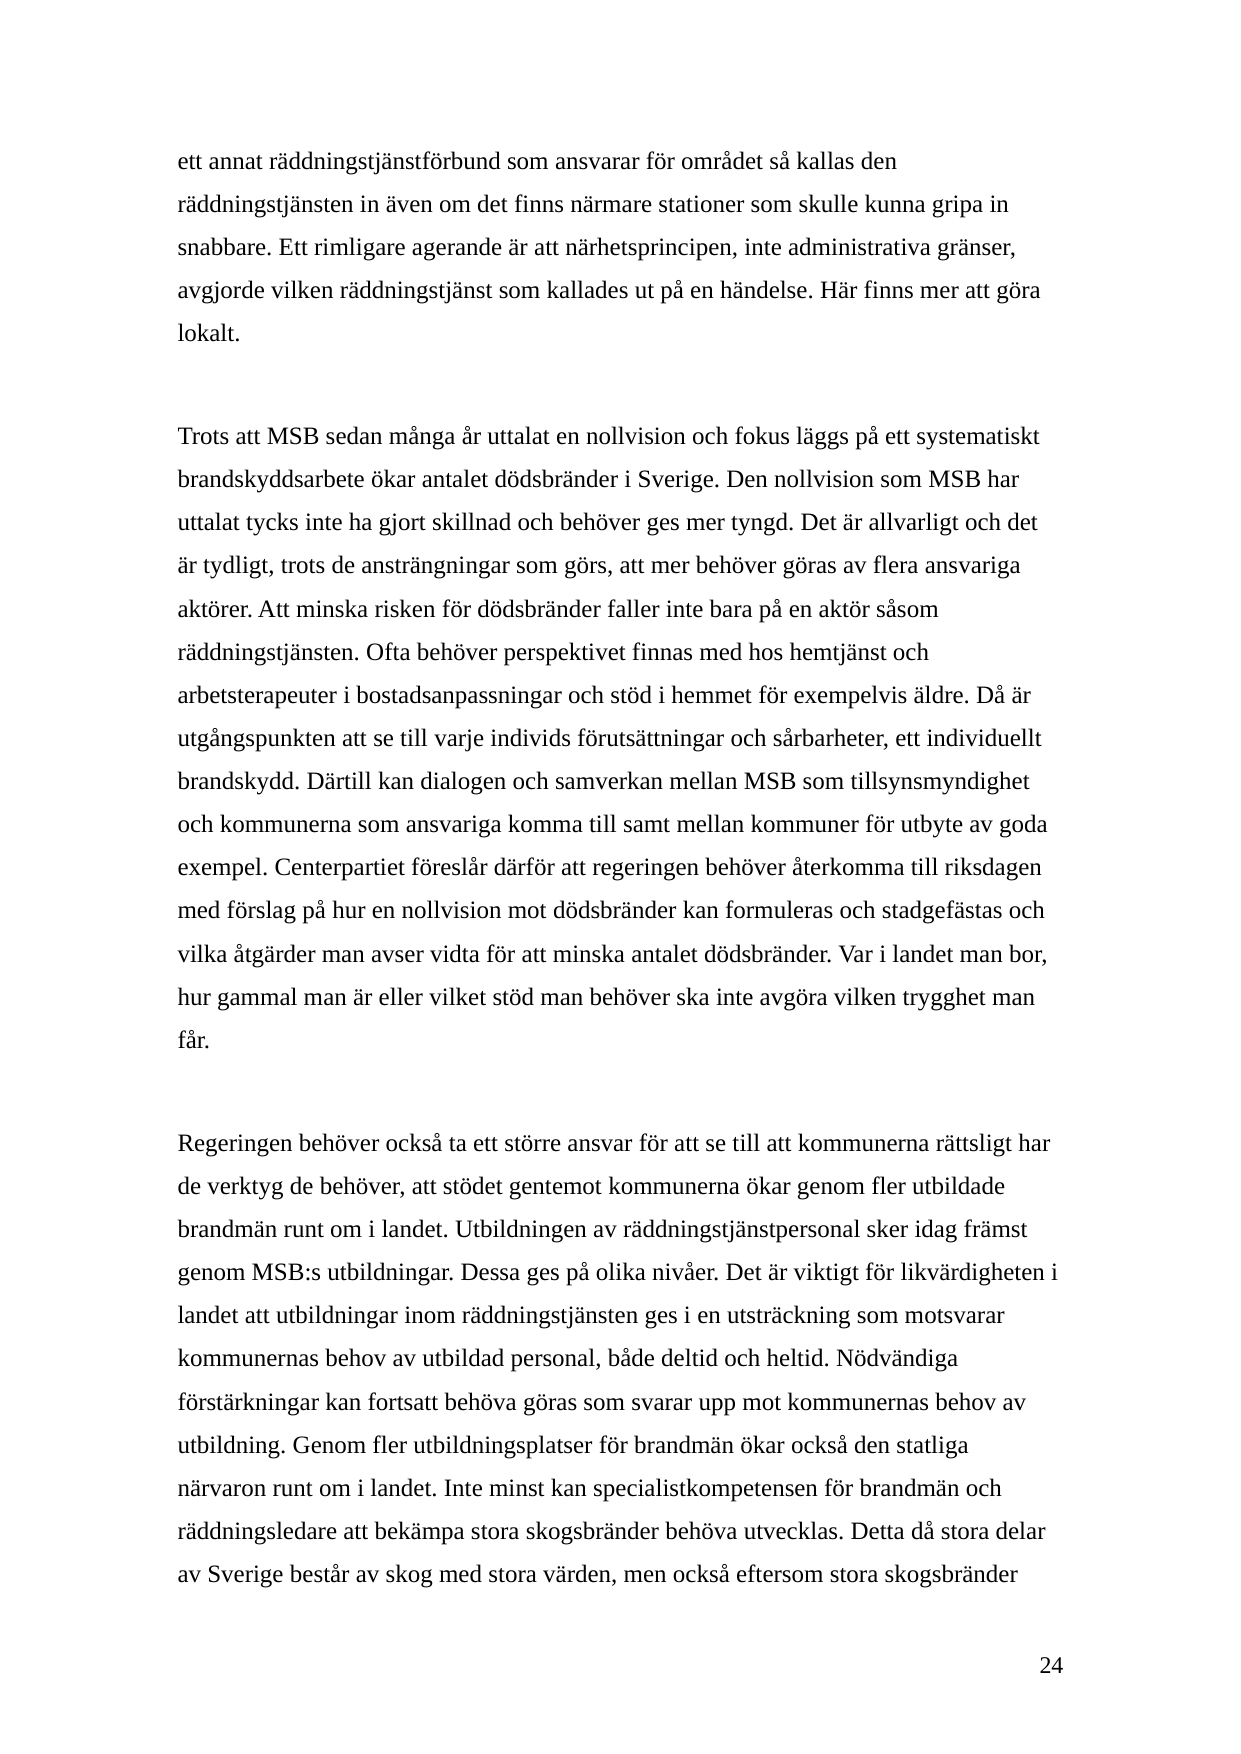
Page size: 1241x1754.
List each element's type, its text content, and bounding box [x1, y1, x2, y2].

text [177, 1128, 1063, 1588]
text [177, 146, 1063, 347]
text Trots att MSB sedan många år uttalat en nollvision och fokus läggs på ett systematiskt brandskyddsarbete ökar antalet dödsbränder i Sverige. Den nollvision som MSB har uttalat tycks inte ha gjort skillnad och behöver ges mer tyngd. Det är allvarligt och det är tydligt, trots de ansträngningar som görs, att mer behöver göras av flera ansvariga aktörer. Att minska risken för dödsbränder faller inte bara på en aktör såsom räddningstjänsten. Ofta behöver perspektivet finnas med hos hemtjänst och arbetsterapeuter i bostadsanpassningar och stöd i hemmet för exempelvis äldre. Då är utgångspunkten att se till varje individs förutsättningar och sårbarheter, ett individuellt brandskydd. Därtill kan dialogen och samverkan mellan MSB som tillsynsmyndighet och kommunerna som ansvariga komma till samt mellan kommuner för utbyte av goda exempel. Centerpartiet föreslår därför att regeringen behöver återkomma till riksdagen med förslag på hur en nollvision mot dödsbränder kan formuleras och stadgefästas och vilka åtgärder man avser vidta för att minska antalet dödsbränder. Var i landet man bor, hur gammal man är eller vilket stöd man behöver ska inte avgöra vilken trygghet man får. [177, 421, 1063, 1054]
